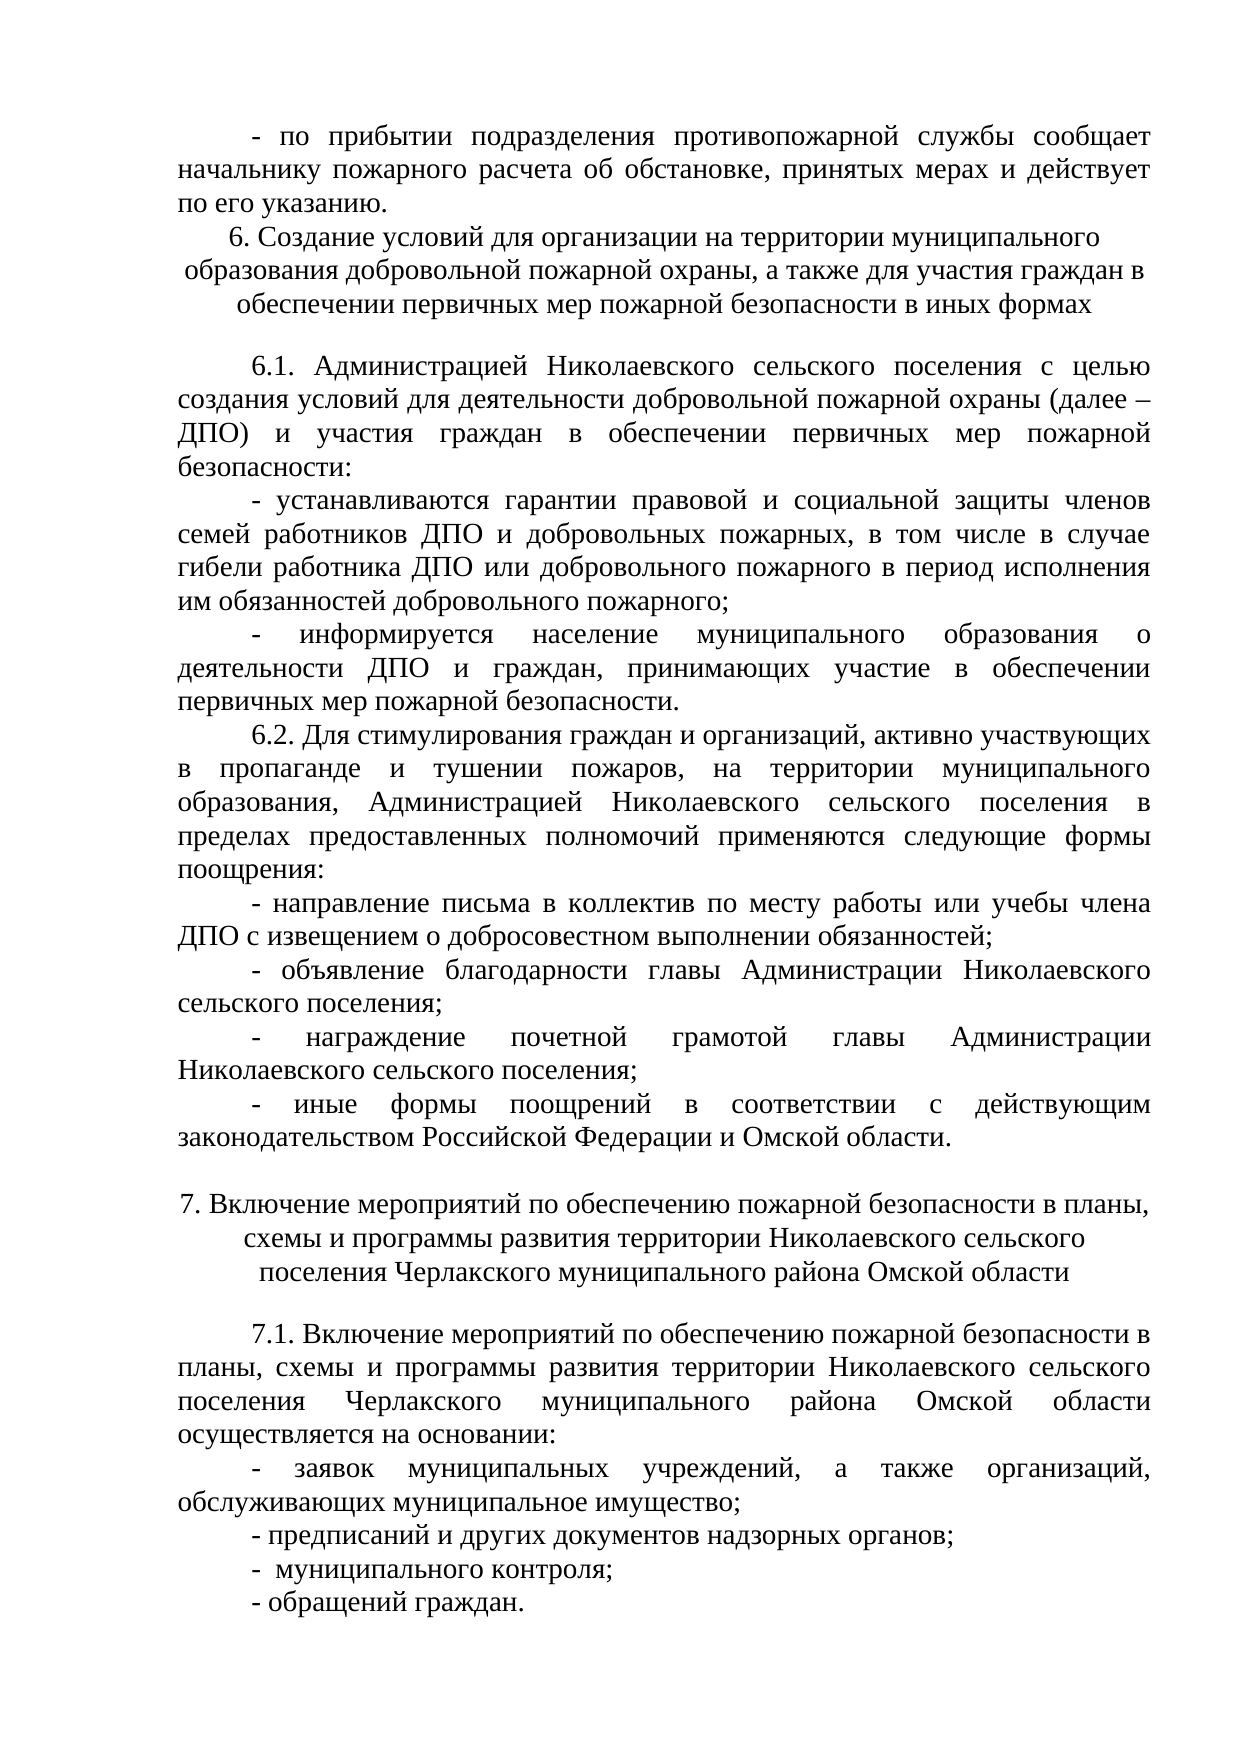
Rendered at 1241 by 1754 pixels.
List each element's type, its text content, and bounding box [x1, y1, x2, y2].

text - предписаний и других документов надзорных органов; [177, 1517, 1152, 1551]
text 6.1. Администрацией Николаевского сельского поселения с целью создания условий для деятельности добровольной пожарной охраны (далее – ДПО) и участия граждан в обеспечении первичных мер пожарной безопасности: [177, 348, 1152, 482]
text 7.1. Включение мероприятий по обеспечению пожарной безопасности в планы, схемы и программы развития территории Николаевского сельского поселения Черлакского муниципального района Омской области осуществляется на основании: [177, 1316, 1152, 1450]
text 7. Включение мероприятий по обеспечению пожарной безопасности в планы, схемы и программы развития территории Николаевского сельского поселения Черлакского муниципального района Омской области [177, 1187, 1152, 1287]
text - заявок муниципальных учреждений, а также организаций, обслуживающих муниципальное имущество; [177, 1450, 1152, 1517]
text - иные формы поощрений в соответствии с действующим законодательством Российской Федерации и Омской области. [177, 1086, 1152, 1153]
text - муниципального контроля; [177, 1551, 1152, 1584]
text - по прибытии подразделения противопожарной службы сообщает начальнику пожарного расчета об обстановке, принятых мерах и действует по его указанию. [177, 118, 1152, 219]
text 6.2. Для стимулирования граждан и организаций, активно участвующих в пропаганде и тушении пожаров, на территории муниципального образования, Администрацией Николаевского сельского поселения в пределах предоставленных полномочий применяются следующие формы поощрения: [177, 717, 1152, 885]
text - информируется население муниципального образования о деятельности ДПО и граждан, принимающих участие в обеспечении первичных мер пожарной безопасности. [177, 616, 1152, 717]
text - направление письма в коллектив по месту работы или учебы члена ДПО с извещением о добросовестном выполнении обязанностей; [177, 885, 1152, 952]
text - устанавливаются гарантии правовой и социальной защиты членов семей работников ДПО и добровольных пожарных, в том числе в случае гибели работника ДПО или добровольного пожарного в период исполнения им обязанностей добровольного пожарного; [177, 482, 1152, 616]
text - награждение почетной грамотой главы Администрации Николаевского сельского поселения; [177, 1019, 1152, 1086]
text - объявление благодарности главы Администрации Николаевского сельского поселения; [177, 952, 1152, 1019]
text - обращений граждан. [177, 1584, 1152, 1618]
text 6. Создание условий для организации на территории муниципального образования добровольной пожарной охраны, а также для участия граждан в обеспечении первичных мер пожарной безопасности в иных формах [177, 219, 1152, 319]
